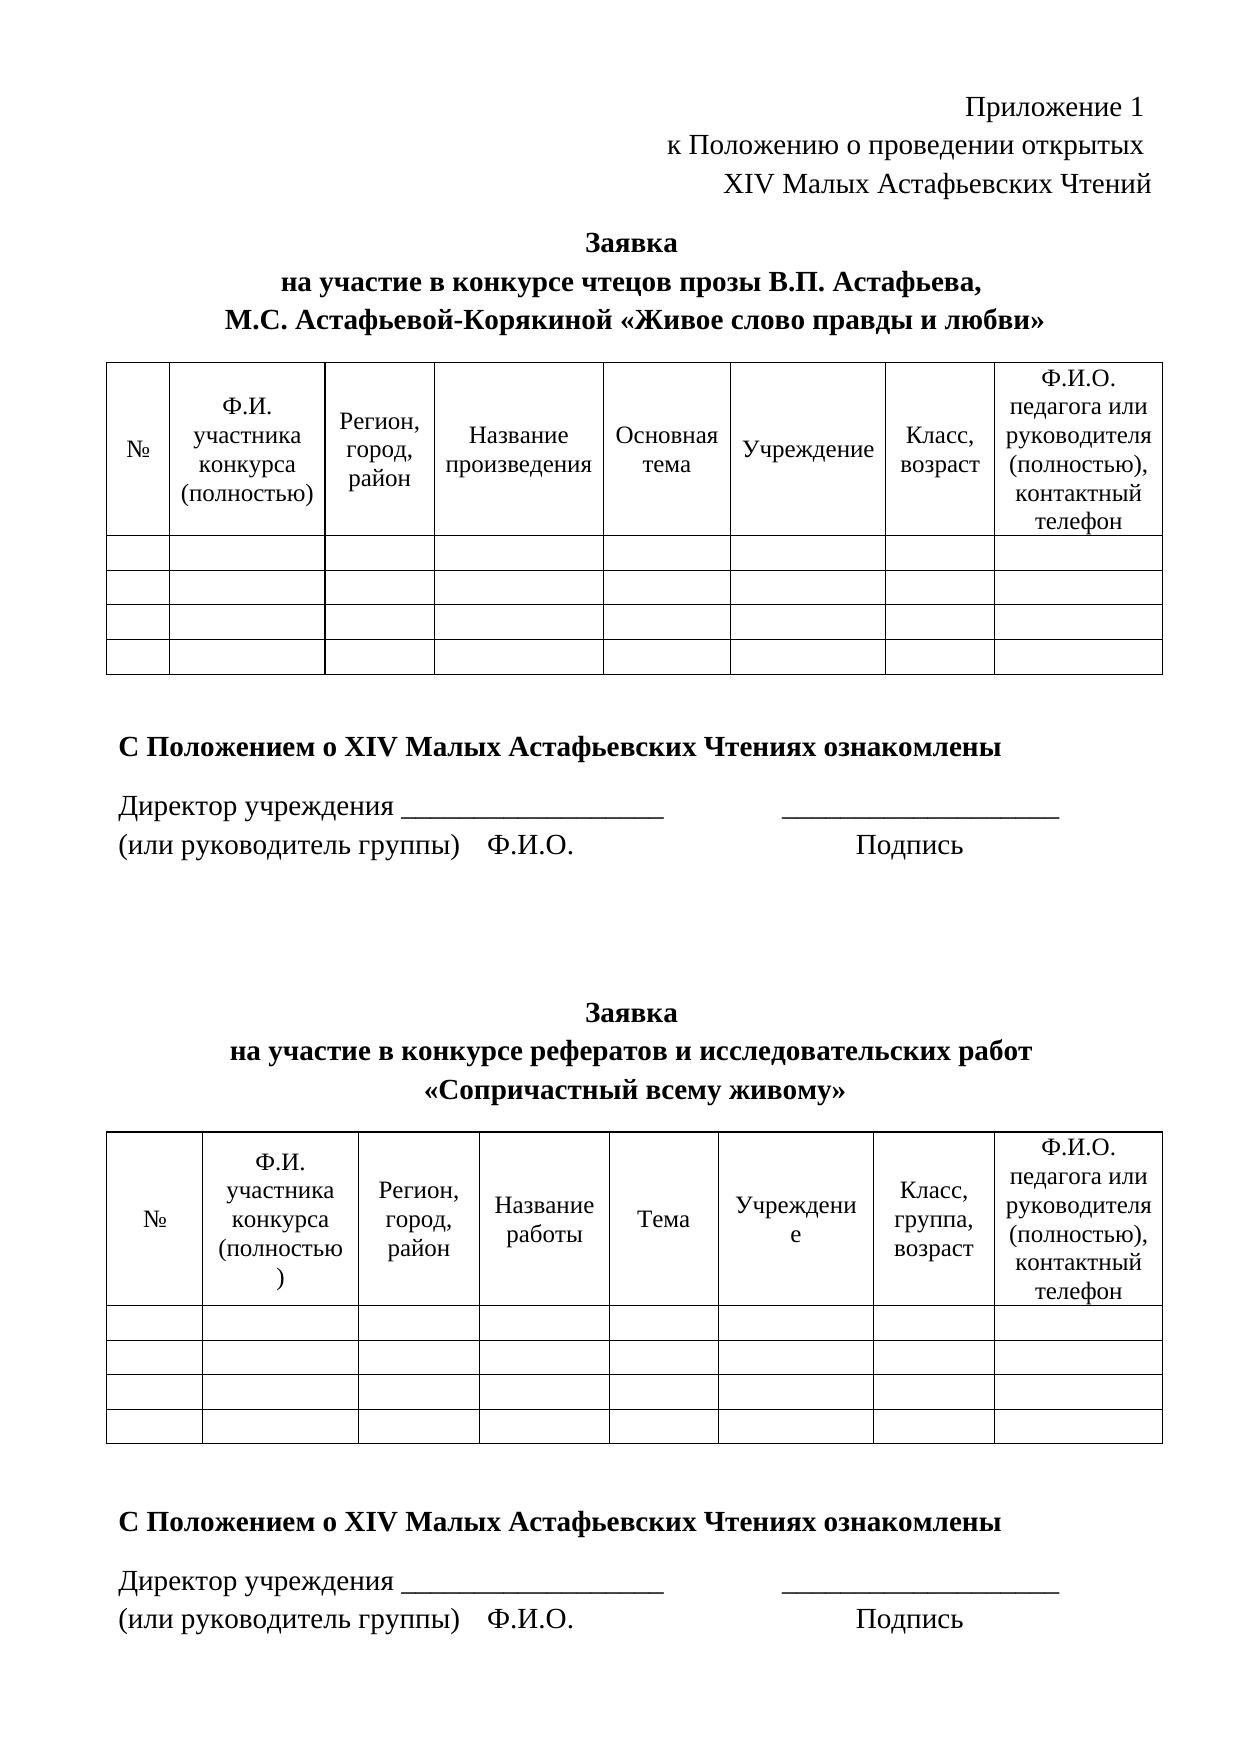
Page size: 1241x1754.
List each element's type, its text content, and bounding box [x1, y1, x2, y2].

table_header Класс, возраст [886, 363, 994, 535]
table_header № [107, 363, 169, 535]
table_header Название работы [480, 1133, 609, 1305]
table_cell [995, 1306, 1162, 1339]
table_cell [107, 640, 169, 673]
table_cell [170, 640, 324, 673]
text Заявка на участие в конкурсе рефератов и исследовательских работ «Сопричастный всему живому» [118, 995, 1152, 1106]
table_cell [107, 1410, 202, 1443]
table_cell [107, 536, 169, 570]
table_cell [203, 1410, 358, 1443]
table_cell [610, 1306, 718, 1339]
table_cell [886, 605, 994, 639]
table_header Класс, группа, возраст [874, 1133, 994, 1305]
table_cell [610, 1410, 718, 1443]
table_header Ф.И.О. педагога или руководителя (полностью), контактный телефон [995, 1133, 1162, 1305]
table_header Основная тема [604, 363, 730, 535]
table_cell [326, 640, 434, 673]
table_cell [886, 640, 994, 673]
table_cell [731, 640, 885, 673]
text С Положением о XIV Малых Астафьевских Чтениях ознакомлены [118, 729, 1152, 762]
table_cell [995, 1375, 1162, 1409]
table_cell [719, 1375, 873, 1409]
table_cell [604, 536, 730, 570]
table_cell [874, 1306, 994, 1339]
table_cell [107, 1375, 202, 1409]
table_cell [604, 640, 730, 673]
table_cell [874, 1410, 994, 1443]
table_cell [604, 605, 730, 639]
table_cell [719, 1341, 873, 1374]
table_cell [995, 571, 1162, 604]
table_cell [731, 536, 885, 570]
table_cell [995, 1410, 1162, 1443]
table_header Тема [610, 1133, 718, 1305]
table_cell [604, 571, 730, 604]
table_cell [359, 1341, 479, 1374]
table_cell [359, 1375, 479, 1409]
table_cell [326, 571, 434, 604]
table_cell [480, 1410, 609, 1443]
table_cell [435, 640, 603, 673]
table_cell [719, 1410, 873, 1443]
table_cell [610, 1341, 718, 1374]
table_cell [719, 1306, 873, 1339]
table_header Учреждение [719, 1133, 873, 1305]
table_header Регион, город, район [359, 1133, 479, 1305]
text Директор учреждения __________________ ___________________ (или руководитель группы) Ф.И.О. Подпись [118, 788, 1152, 860]
table_cell [170, 571, 324, 604]
table_cell [480, 1306, 609, 1339]
table_cell [435, 605, 603, 639]
table_cell [874, 1375, 994, 1409]
text Приложение 1 к Положению о проведении открытых XIV Малых Астафьевских Чтений [118, 89, 1152, 199]
table_cell [435, 536, 603, 570]
table_header Ф.И.О. педагога или руководителя (полностью), контактный телефон [995, 363, 1162, 535]
table_cell [886, 536, 994, 570]
table_cell [107, 1341, 202, 1374]
table_cell [610, 1375, 718, 1409]
table_cell [874, 1341, 994, 1374]
text С Положением о XIV Малых Астафьевских Чтениях ознакомлены [118, 1504, 1152, 1537]
table_cell [203, 1375, 358, 1409]
table_cell [480, 1375, 609, 1409]
text Заявка на участие в конкурсе чтецов прозы В.П. Астафьева, М.С. Астафьевой-Корякиной «Живое слово правды и любви» [118, 225, 1152, 336]
table_cell [359, 1306, 479, 1339]
table_cell [170, 536, 324, 570]
table_header Учреждение [731, 363, 885, 535]
table_cell [731, 605, 885, 639]
table_cell [326, 536, 434, 570]
table_header Ф.И. участника конкурса (полностью) [170, 363, 324, 535]
table_cell [107, 605, 169, 639]
table_cell [170, 605, 324, 639]
table_cell [107, 571, 169, 604]
table_cell [731, 571, 885, 604]
table_cell [203, 1341, 358, 1374]
table_cell [995, 640, 1162, 673]
table_header Ф.И. участника конкурса (полностью) [203, 1133, 358, 1305]
table_cell [107, 1306, 202, 1339]
table_header № [107, 1133, 202, 1305]
table_cell [886, 571, 994, 604]
table_header Регион, город, район [326, 363, 434, 535]
text Директор учреждения __________________ ___________________ (или руководитель группы) Ф.И.О. Подпись [118, 1563, 1152, 1635]
table_header Название произведения [435, 363, 603, 535]
table_cell [435, 571, 603, 604]
table_cell [995, 536, 1162, 570]
table_cell [995, 1341, 1162, 1374]
table_cell [359, 1410, 479, 1443]
table_cell [995, 605, 1162, 639]
table_cell [480, 1341, 609, 1374]
table_cell [326, 605, 434, 639]
table_cell [203, 1306, 358, 1339]
